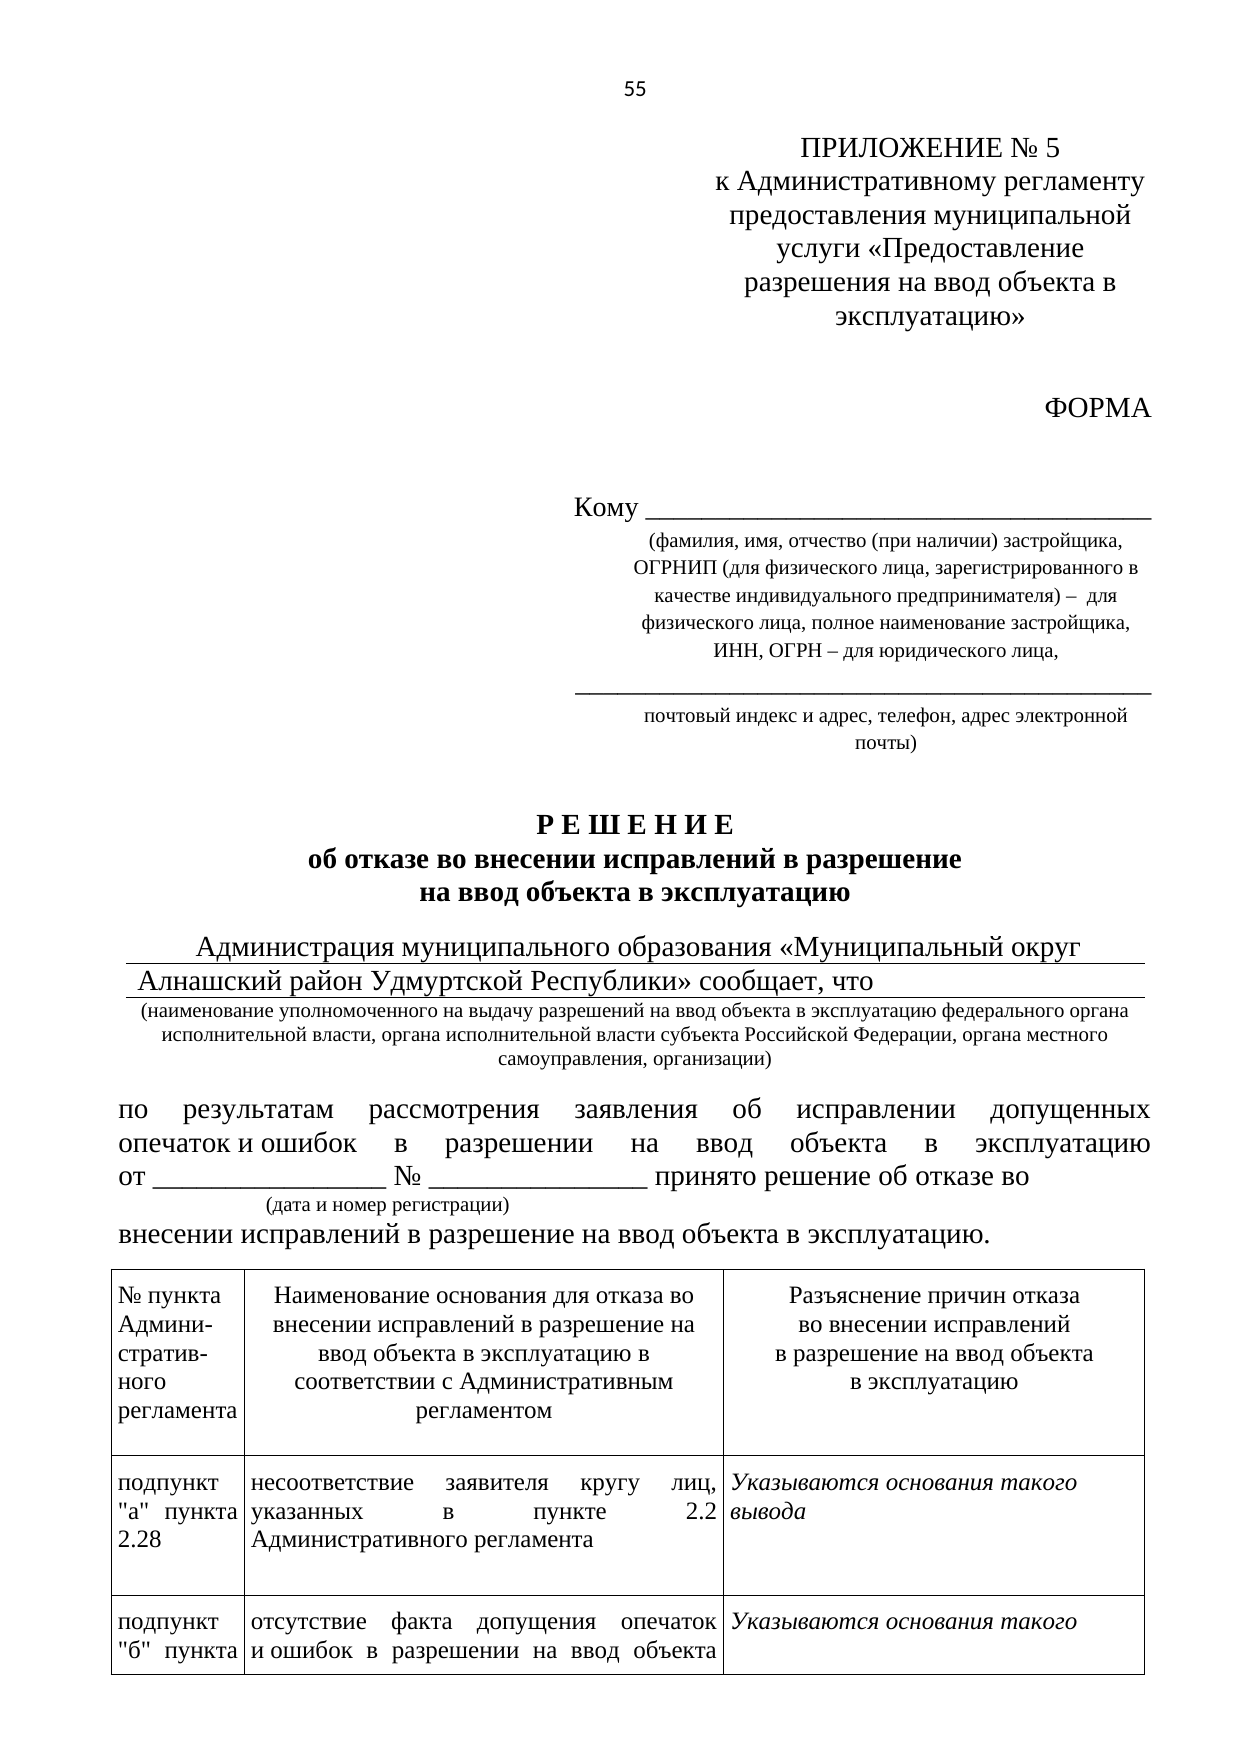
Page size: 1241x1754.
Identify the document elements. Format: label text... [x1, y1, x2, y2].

text (фамилия, имя, отчество (при наличии) застройщика, ОГРНИП (для физического лица, зарегистрированного в качестве индивидуального предпринимателя) – для физического лица, полное наименование застройщика, ИНН, ОГРН – для юридического лица, [620, 527, 1152, 662]
table_header Администрация муниципального образования «Муниципальный округ [126, 929, 1144, 962]
text Кому ____________________________________ [118, 490, 1152, 523]
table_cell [245, 1596, 723, 1674]
table_header Разъяснение причин отказа во внесении исправлений в разрешение на ввод объекта в эксплуатацию [724, 1270, 1144, 1455]
text по результатам рассмотрения заявления об исправлении допущенных опечаток и ошибок в разрешении на ввод объекта в эксплуатацию от ________________ № _______________ принято решение об отказе во [118, 1091, 1152, 1192]
text (наименование уполномоченного на выдачу разрешений на ввод объекта в эксплуатацию федерального органа исполнительной власти, органа исполнительной власти субъекта Российской Федерации, органа местного самоуправления, организации) [118, 998, 1152, 1070]
table_cell подпункт "а" пункта 2.28 [112, 1456, 244, 1594]
table_cell несоответствие заявителя кругу лиц, указанных в пункте 2.2 Административного регламента [245, 1456, 723, 1594]
text Р Е Ш Е Н И Е об отказе во внесении исправлений в разрешение на ввод объекта в эксплуатацию [118, 807, 1152, 908]
text к Административному регламенту предоставления муниципальной услуги «Предоставление разрешения на ввод объекта в эксплуатацию» [709, 163, 1152, 331]
table_cell Алнашский район Удмуртской Республики» сообщает, что [126, 964, 1144, 997]
table_cell Указываются основания такого вывода [724, 1456, 1144, 1594]
text почтовый индекс и адрес, телефон, адрес электронной почты) [620, 703, 1152, 754]
table_header № пункта Админи-стратив-ного регламента [112, 1270, 244, 1455]
text ПРИЛОЖЕНИЕ № 5 [709, 130, 1152, 163]
text (дата и номер регистрации) [192, 1192, 1152, 1216]
text ФОРМА [709, 390, 1152, 423]
table_header Наименование основания для отказа во внесении исправлений в разрешение на ввод объекта в эксплуатацию в соответствии с Административным регламентом [245, 1270, 723, 1455]
text _________________________________________ [118, 666, 1152, 698]
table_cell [112, 1596, 244, 1674]
text внесении исправлений в разрешение на ввод объекта в эксплуатацию. [118, 1216, 1152, 1249]
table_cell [724, 1596, 1144, 1674]
